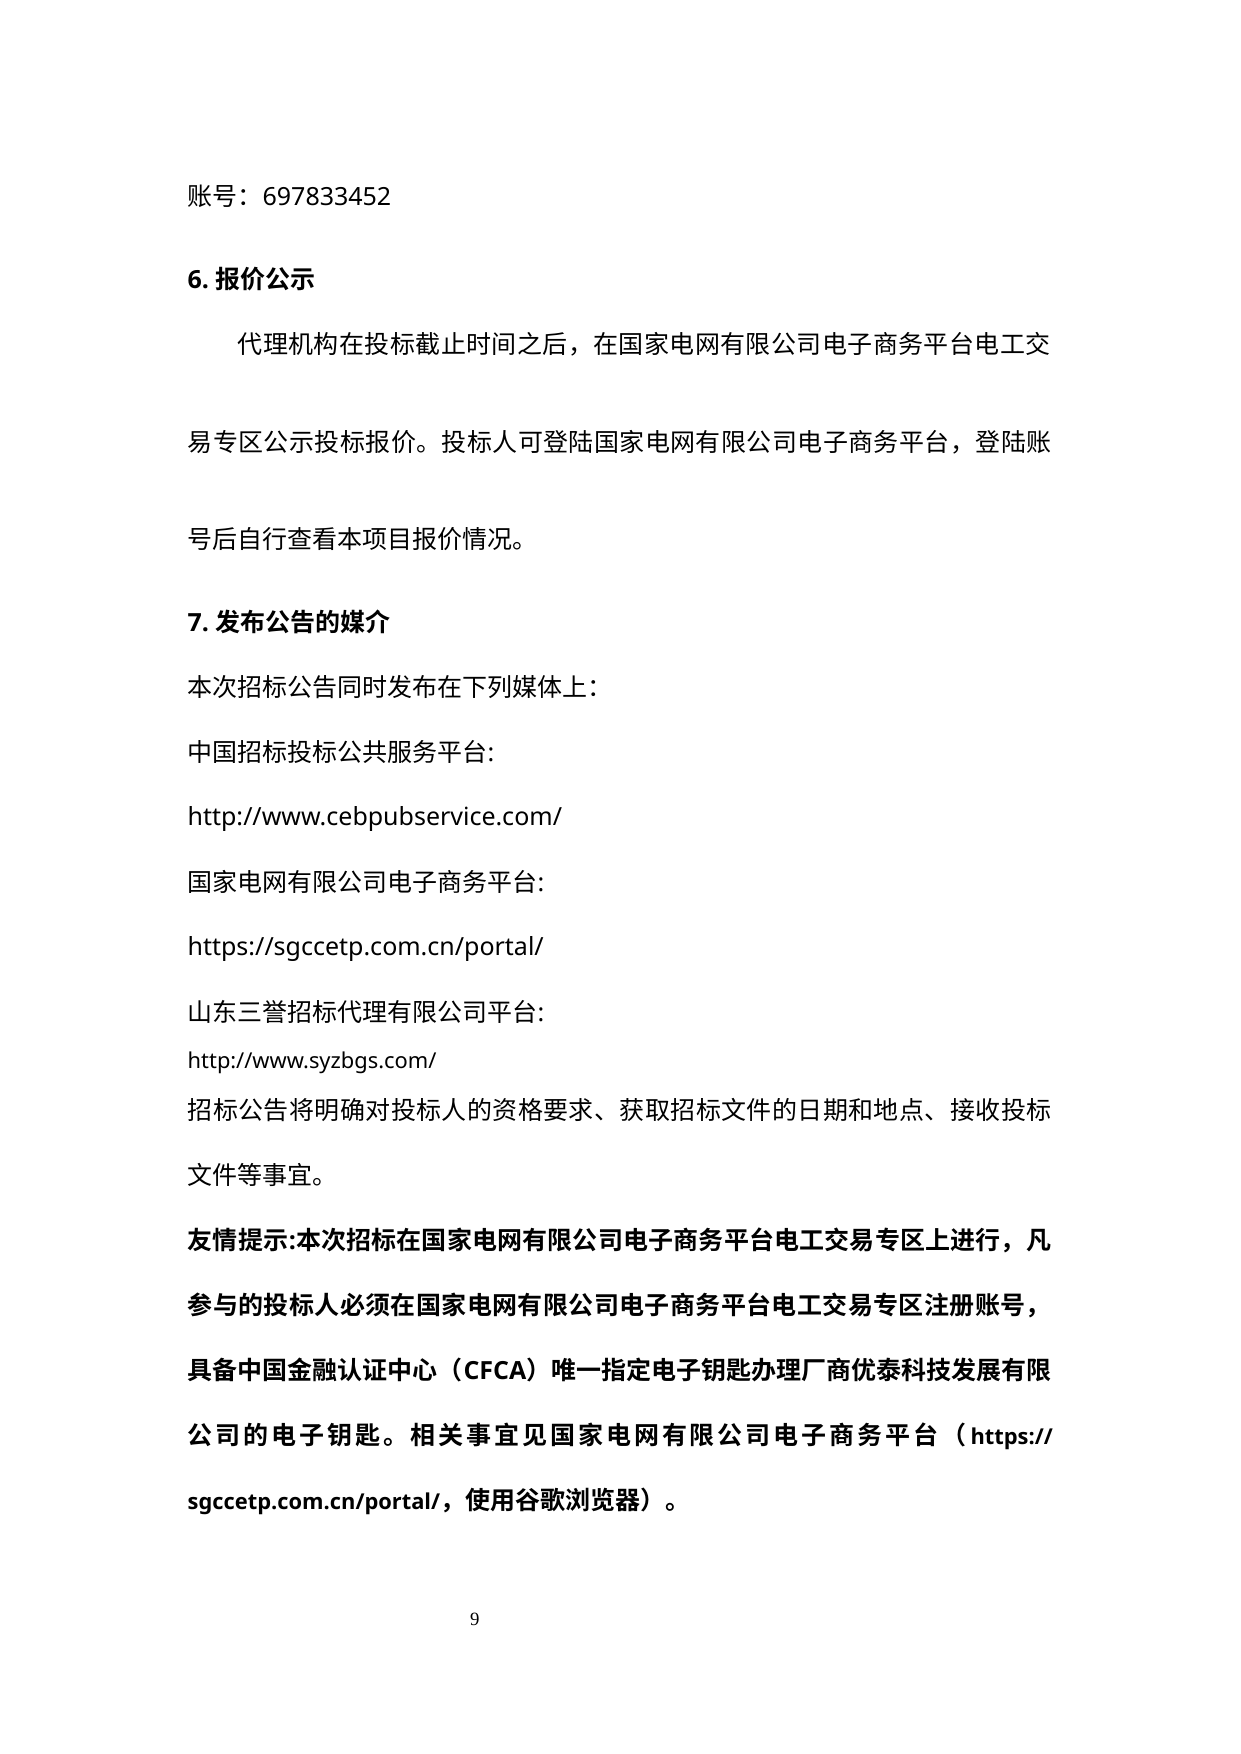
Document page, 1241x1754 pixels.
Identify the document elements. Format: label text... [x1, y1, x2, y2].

text https://sgccetp.com.cn/portal/ [187, 913, 1053, 978]
text 国家电网有限公司电子商务平台: [187, 848, 1053, 913]
text 6. 报价公示 [187, 245, 1053, 310]
text 本次招标公告同时发布在下列媒体上： [187, 653, 1053, 718]
text 账号：697833452 [187, 162, 1053, 227]
text 代理机构在投标截止时间之后，在国家电网有限公司电子商务平台电工交易专区公示投标报价。投标人可登陆国家电网有限公司电子商务平台，登陆账号后自行查看本项目报价情况。 [187, 310, 1053, 570]
text 7. 发布公告的媒介 [187, 588, 1053, 653]
text 中国招标投标公共服务平台: [187, 718, 1053, 783]
text http://www.syzbgs.com/ [187, 1043, 1053, 1076]
text 山东三誉招标代理有限公司平台: [187, 978, 1053, 1043]
text 招标公告将明确对投标人的资格要求、获取招标文件的日期和地点、接收投标文件等事宜。 [187, 1076, 1053, 1206]
text 友情提示:本次招标在国家电网有限公司电子商务平台电工交易专区上进行，凡参与的投标人必须在国家电网有限公司电子商务平台电工交易专区注册账号，具备中国金融认证中心（CFCA）唯一指定电子钥匙办理厂商优泰科技发展有限公司的电子钥匙。相关事宜见国家电网有限公司电子商务平台（https://sgccetp.com.cn/portal/，使用谷歌浏览器）。 [187, 1206, 1053, 1531]
text http://www.cebpubservice.com/ [187, 783, 1053, 848]
